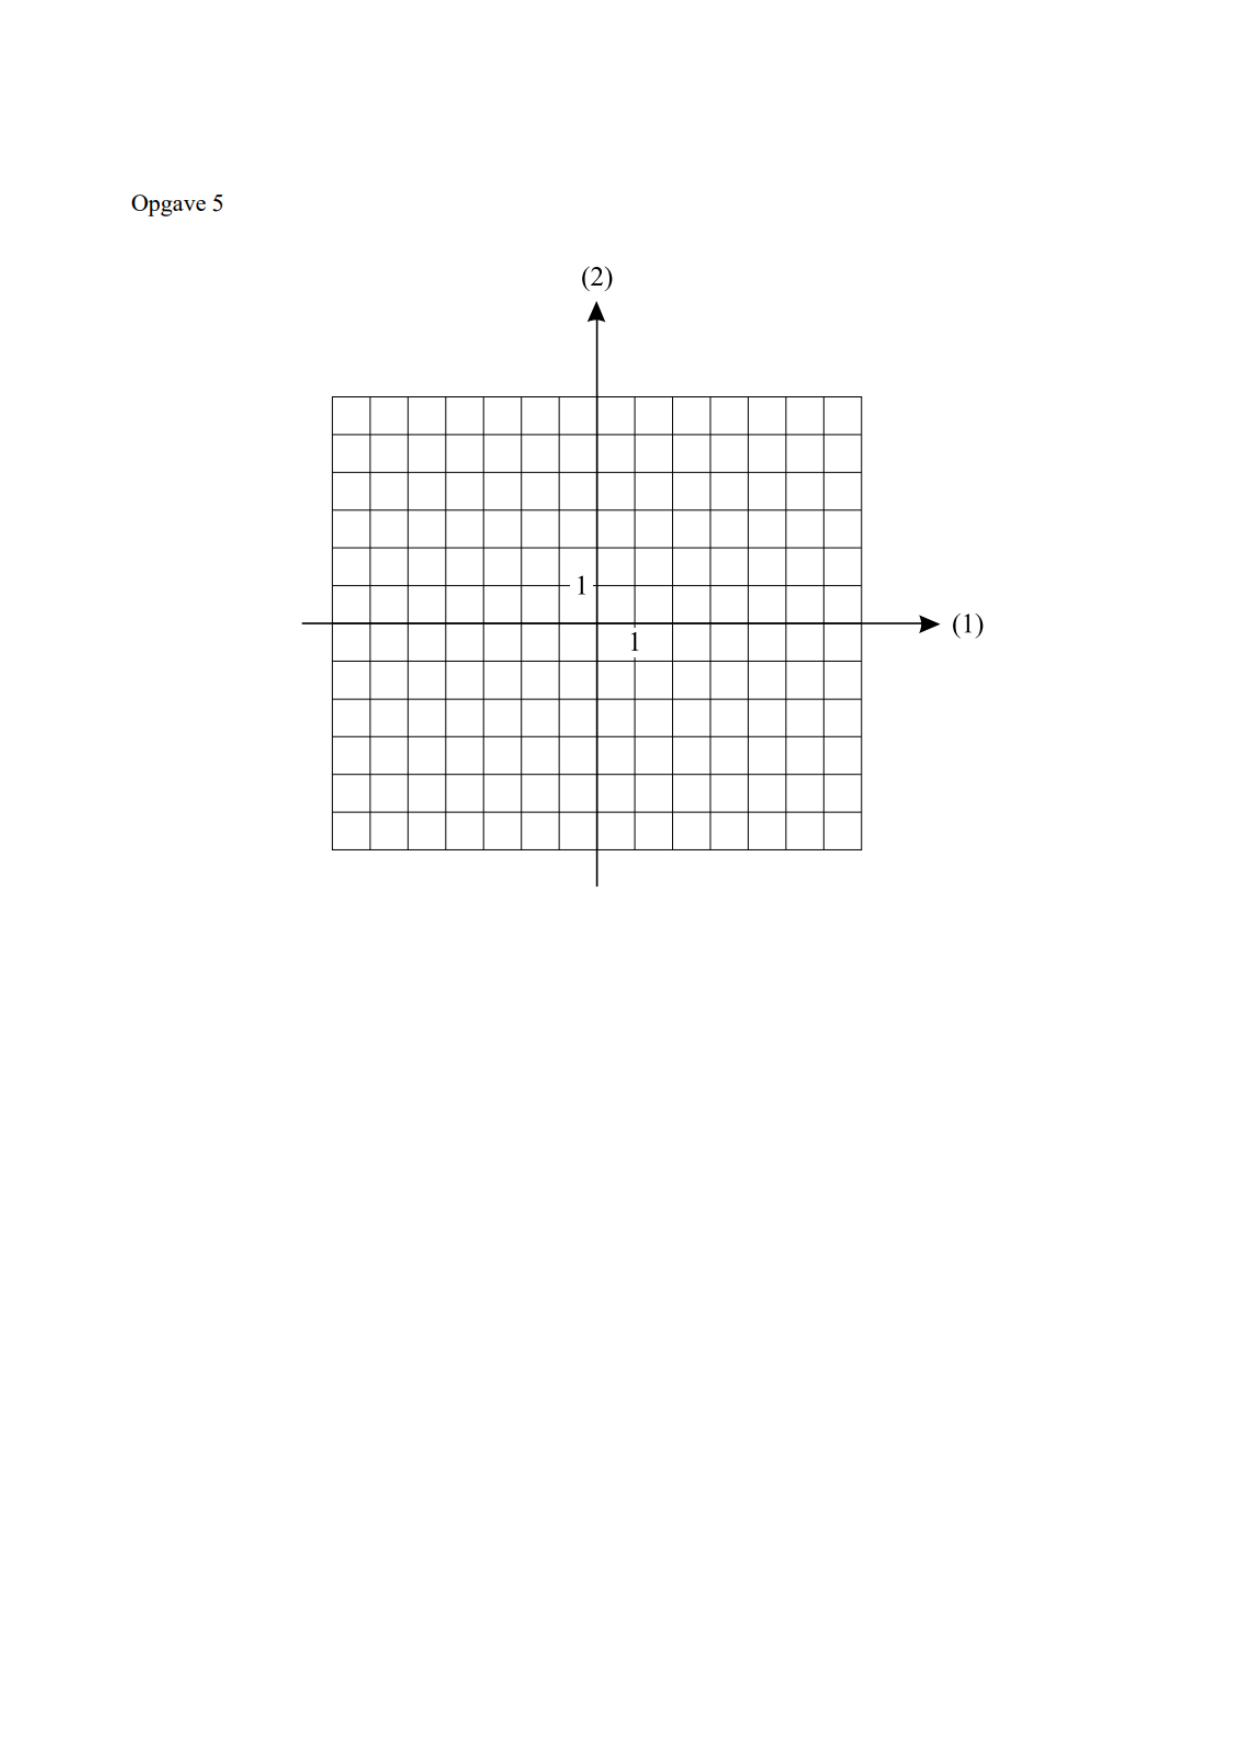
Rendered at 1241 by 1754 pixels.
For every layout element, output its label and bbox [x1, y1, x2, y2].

picture [118, 177, 1123, 913]
